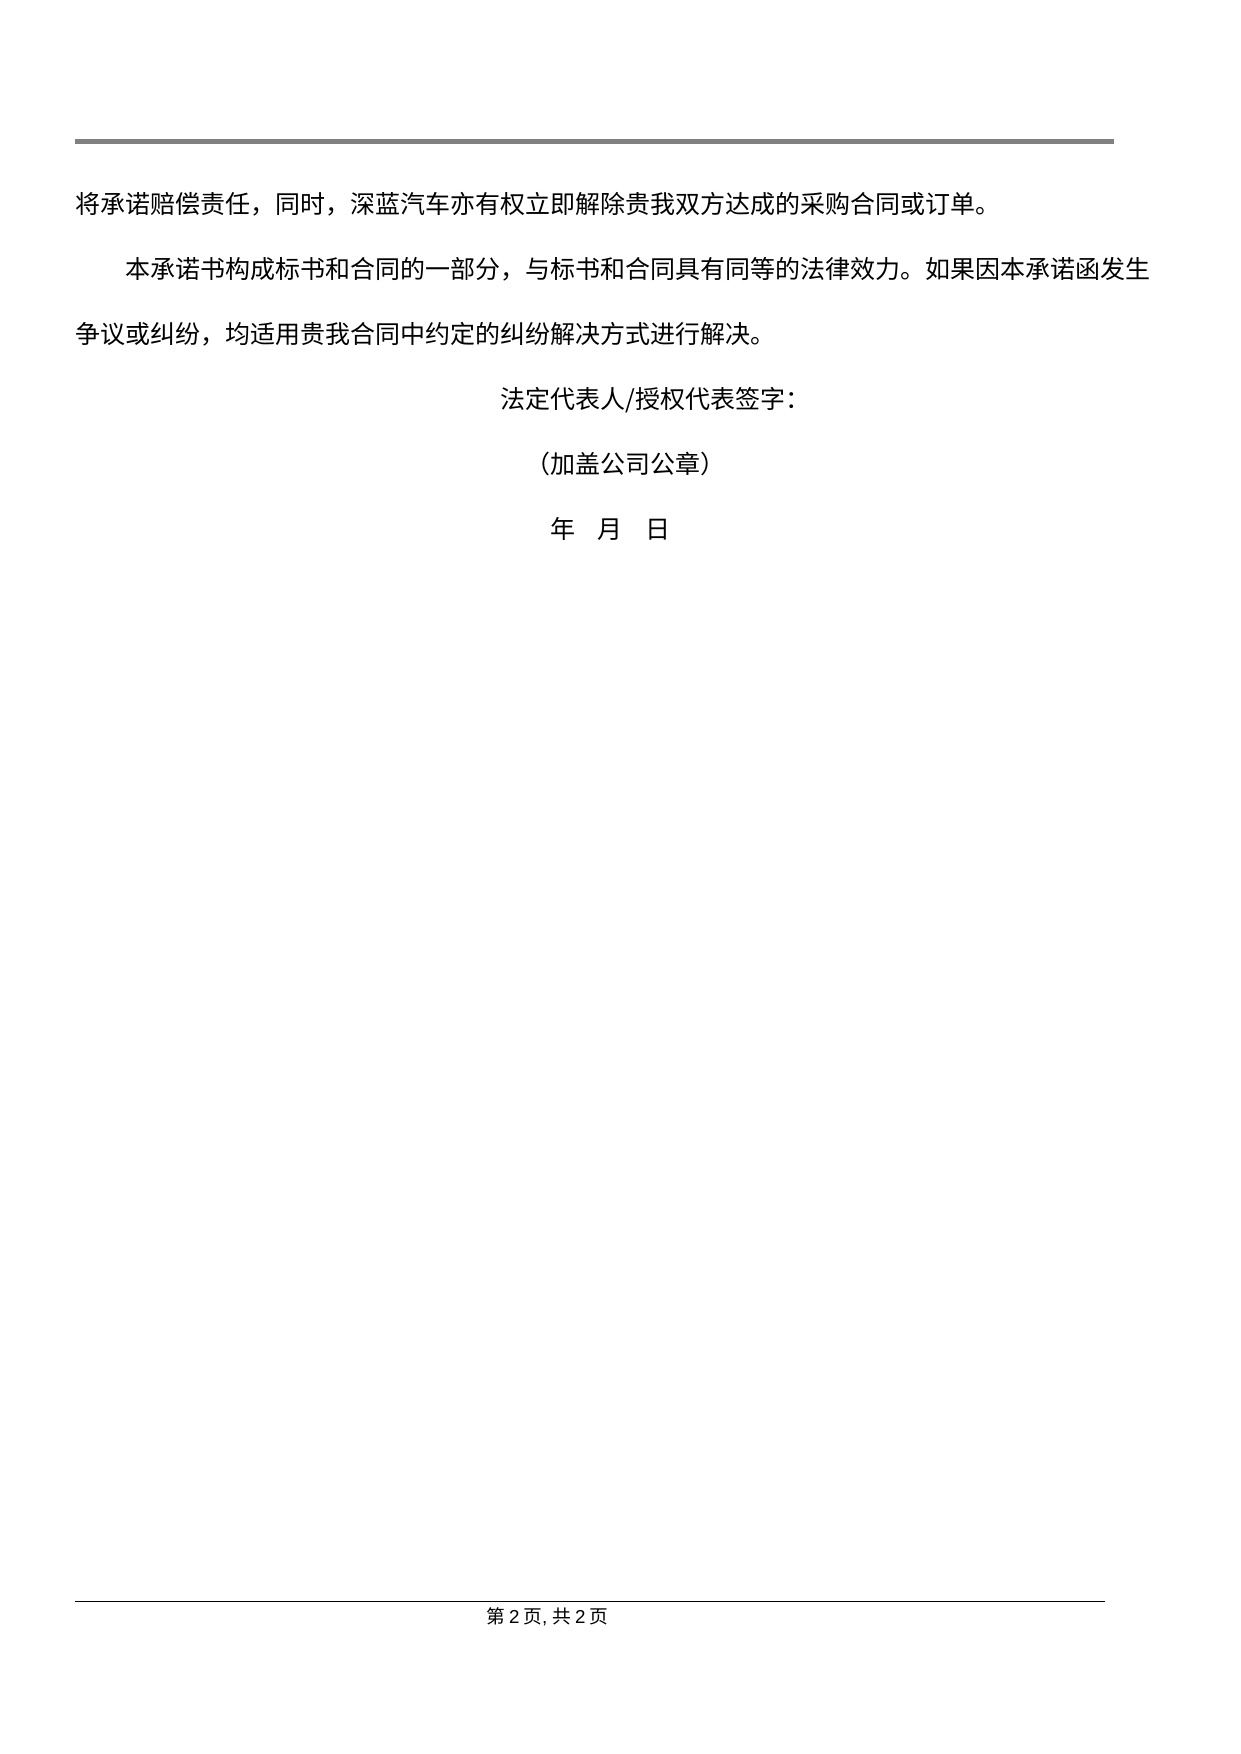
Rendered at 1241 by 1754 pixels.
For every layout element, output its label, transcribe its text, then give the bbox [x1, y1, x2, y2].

text 本承诺书构成标书和合同的一部分，与标书和合同具有同等的法律效力。如果因本承诺函发生争议或纠纷，均适用贵我合同中约定的纠纷解决方式进行解决。 [75, 235, 1165, 365]
text 年 月 日 [75, 495, 1165, 560]
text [75, 170, 1165, 235]
text （加盖公司公章） [75, 430, 1165, 495]
text 法定代表人/授权代表签字： [75, 365, 1165, 430]
